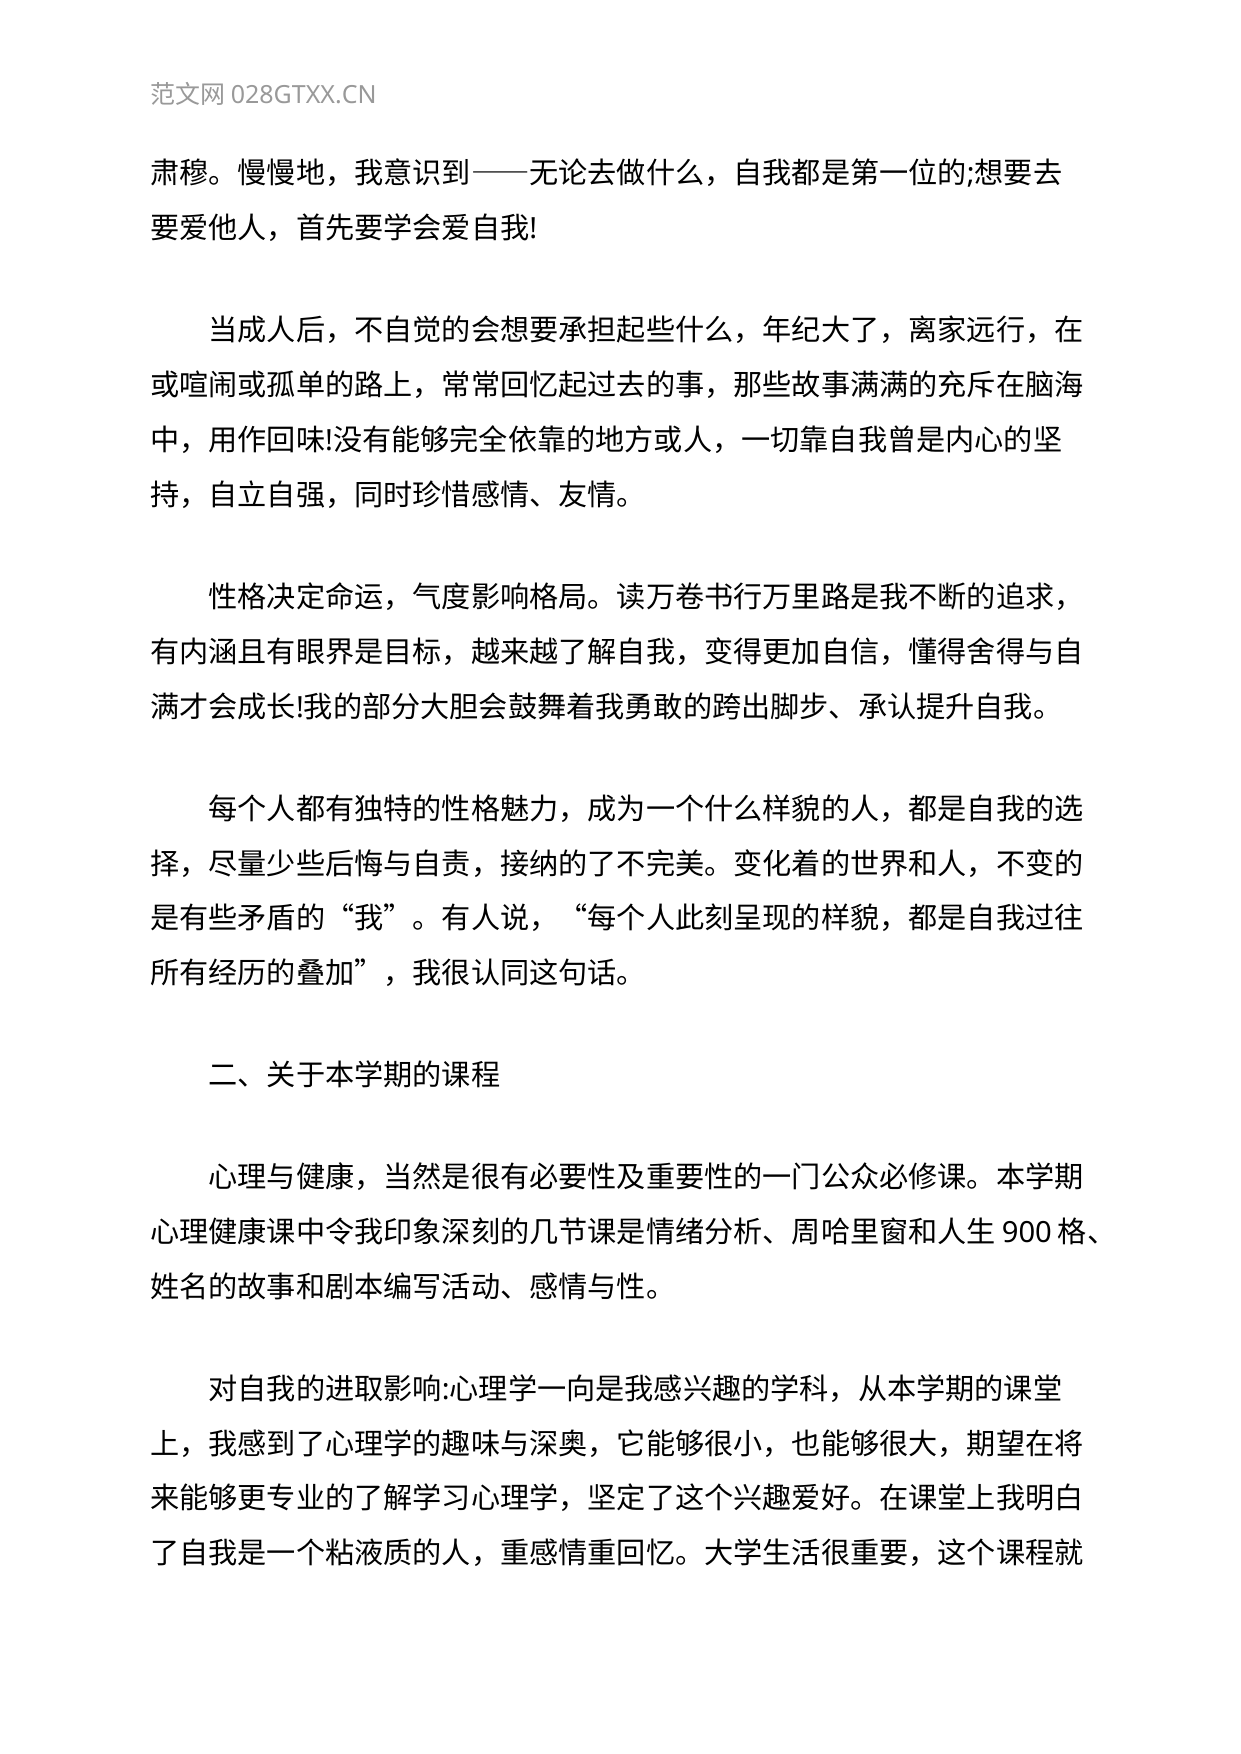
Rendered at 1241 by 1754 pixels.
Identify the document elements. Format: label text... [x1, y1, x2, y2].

text 二、关于本学期的课程 [150, 1052, 1090, 1094]
text 每个人都有独特的性格魅力，成为一个什么样貌的人，都是自我的选择，尽量少些后悔与自责，接纳的了不完美。变化着的世界和人，不变的是有些矛盾的“我”。有人说，“每个人此刻呈现的样貌，都是自我过往所有经历的叠加”，我很认同这句话。 [150, 785, 1090, 992]
text 心理与健康，当然是很有必要性及重要性的一门公众必修课。本学期心理健康课中令我印象深刻的几节课是情绪分析、周哈里窗和人生900格、姓名的故事和剧本编写活动、感情与性。 [150, 1153, 1090, 1306]
text 性格决定命运，气度影响格局。读万卷书行万里路是我不断的追求，有内涵且有眼界是目标，越来越了解自我，变得更加自信，懂得舍得与自满才会成长!我的部分大胆会鼓舞着我勇敢的跨出脚步、承认提升自我。 [150, 573, 1090, 726]
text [150, 1365, 1090, 1572]
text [150, 150, 1090, 247]
text 当成人后，不自觉的会想要承担起些什么，年纪大了，离家远行，在或喧闹或孤单的路上，常常回忆起过去的事，那些故事满满的充斥在脑海中，用作回味!没有能够完全依靠的地方或人，一切靠自我曾是内心的坚持，自立自强，同时珍惜感情、友情。 [150, 307, 1090, 514]
